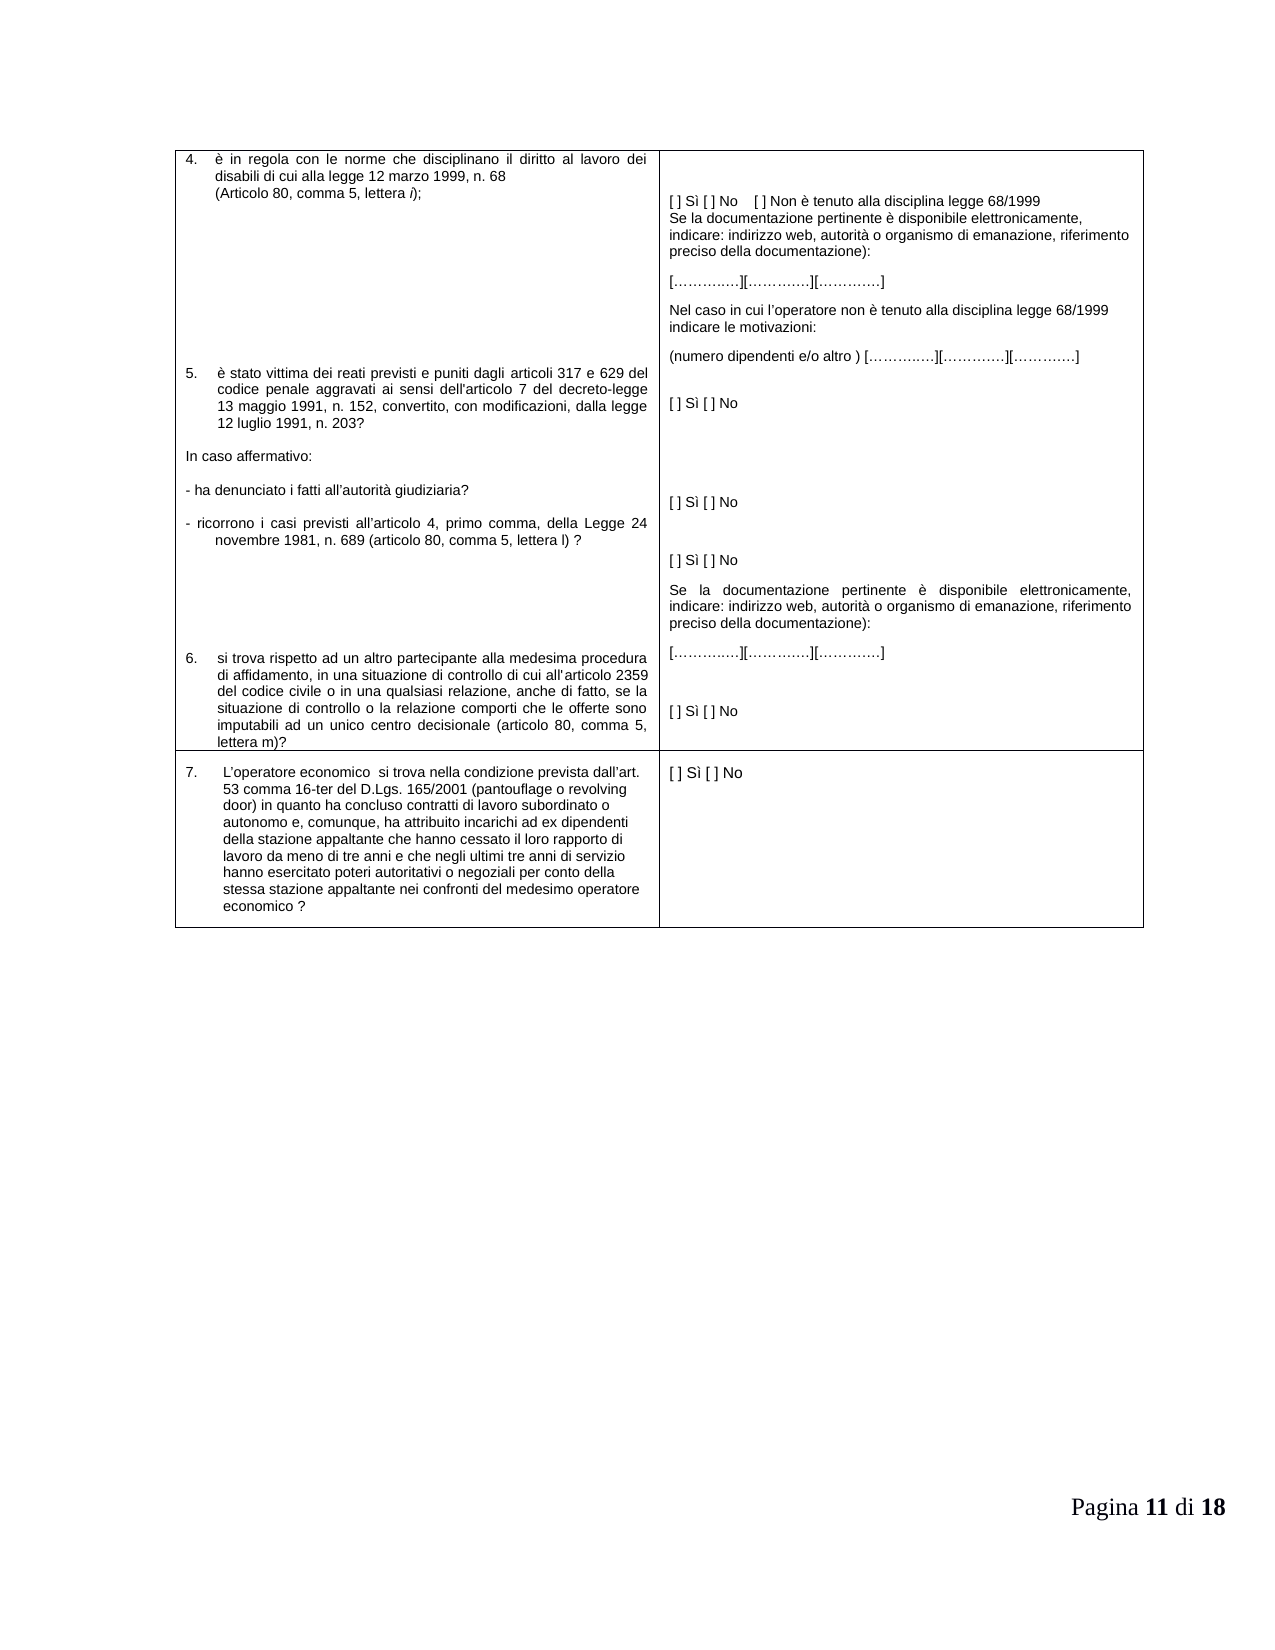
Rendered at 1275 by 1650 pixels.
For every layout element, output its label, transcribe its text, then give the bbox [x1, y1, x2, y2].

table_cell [660, 151, 1143, 750]
table_cell [ ] Sì [ ] No [660, 751, 1143, 927]
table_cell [176, 151, 659, 750]
table_cell L’operatore economico si trova nella condizione prevista dall’art. 53 comma 16-ter del D.Lgs. 165/2001 (pantouflage o revolving door) in quanto ha concluso contratti di lavoro subordinato o autonomo e, comunque, ha attribuito incarichi ad ex dipendenti della stazione appaltante che hanno cessato il loro rapporto di lavoro da meno di tre anni e che negli ultimi tre anni di servizio hanno esercitato poteri autoritativi o negoziali per conto della stessa stazione appaltante nei confronti del medesimo operatore economico ? [176, 751, 659, 927]
